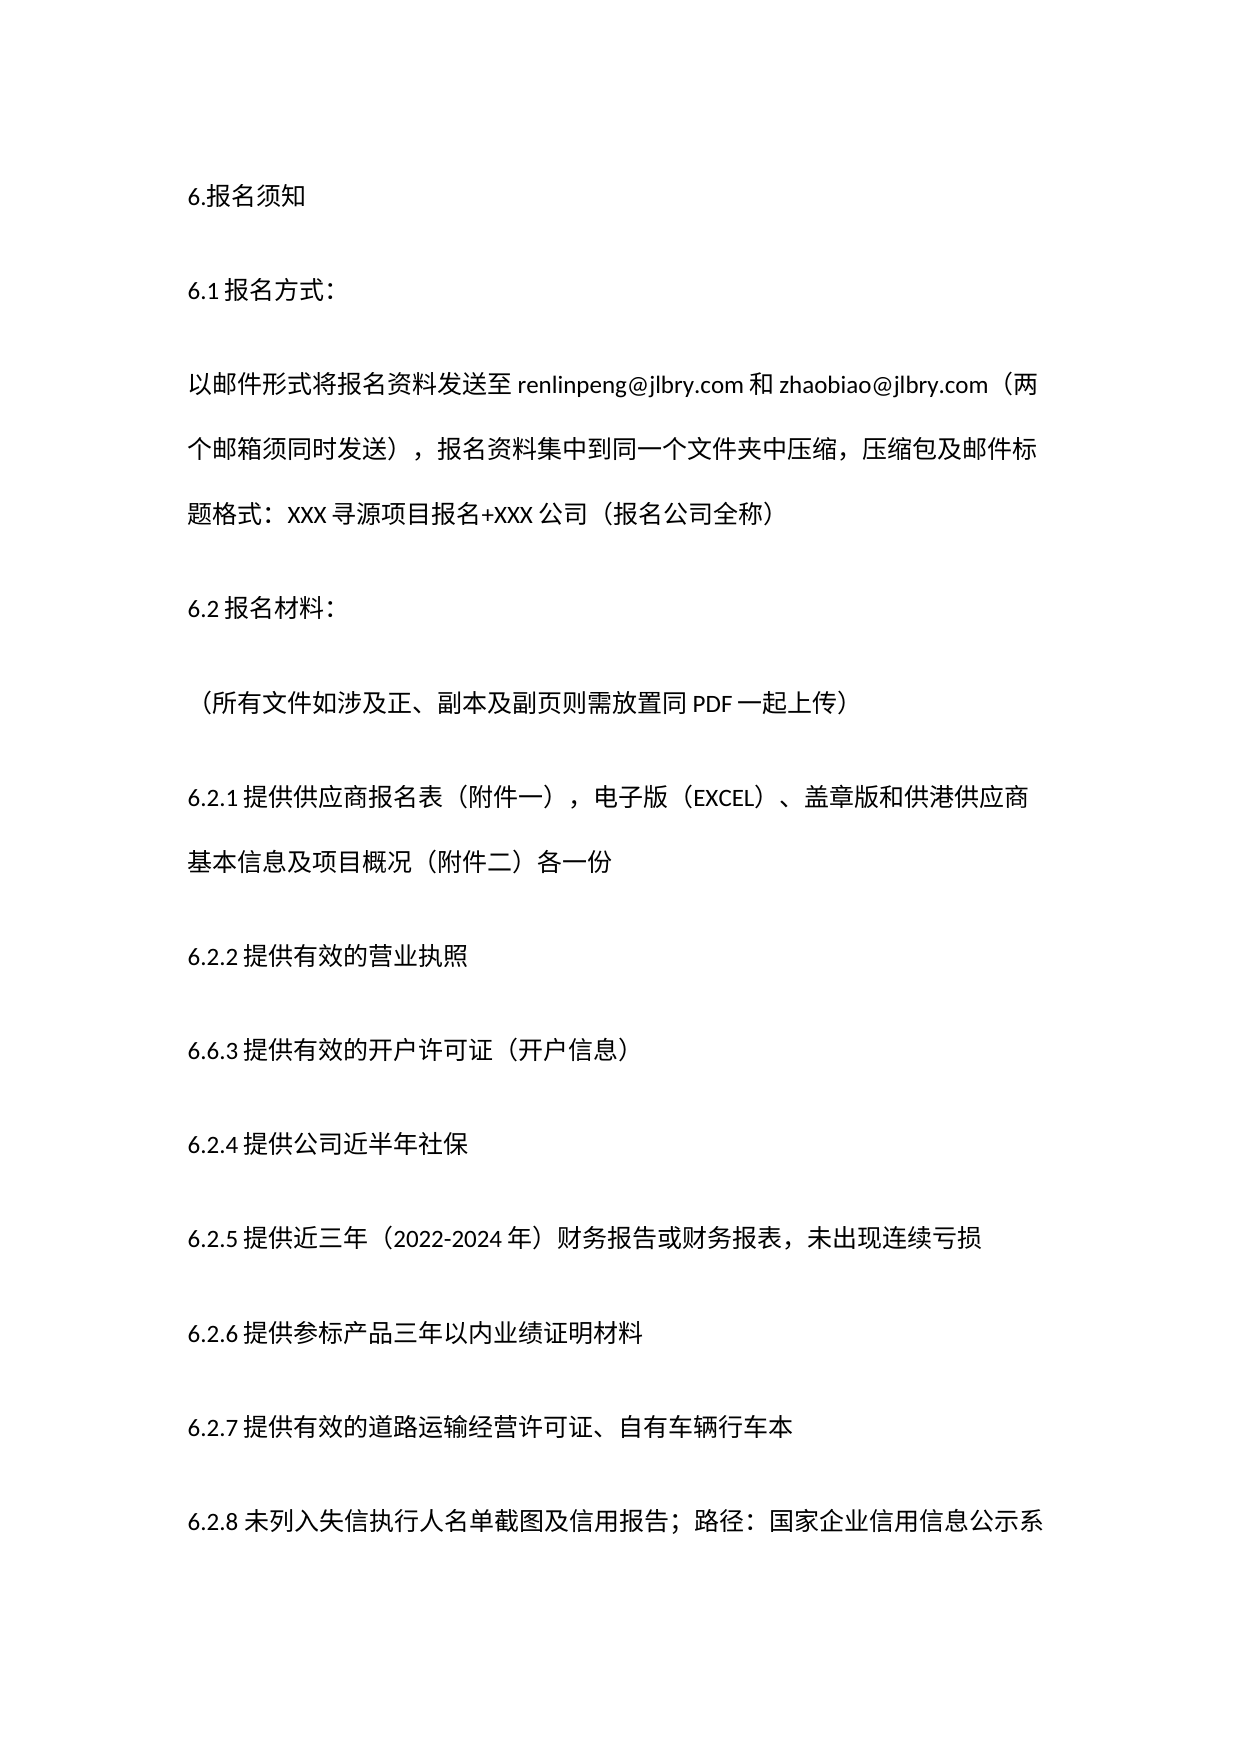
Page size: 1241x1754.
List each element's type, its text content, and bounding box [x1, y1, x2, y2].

text 6.2.7提供有效的道路运输经营许可证、自有车辆行车本 [187, 1393, 1053, 1458]
text 6.2.6提供参标产品三年以内业绩证明材料 [187, 1299, 1053, 1364]
text 6.2报名材料： [187, 574, 1053, 639]
text 以邮件形式将报名资料发送至renlinpeng@jlbry.com和zhaobiao@jlbry.com（两个邮箱须同时发送），报名资料集中到同一个文件夹中压缩，压缩包及邮件标题格式：XXX寻源项目报名+XXX公司（报名公司全称） [187, 350, 1053, 545]
text （所有文件如涉及正、副本及副页则需放置同PDF一起上传） [187, 669, 1053, 734]
text 6.2.4提供公司近半年社保 [187, 1110, 1053, 1175]
text 6.2.2提供有效的营业执照 [187, 922, 1053, 987]
text 6.2.1提供供应商报名表（附件一），电子版（EXCEL）、盖章版和供港供应商基本信息及项目概况（附件二）各一份 [187, 763, 1053, 893]
text 6.6.3提供有效的开户许可证（开户信息） [187, 1016, 1053, 1081]
text 6.1报名方式： [187, 256, 1053, 321]
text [187, 1487, 1053, 1552]
text 6.2.5提供近三年（2022-2024年）财务报告或财务报表，未出现连续亏损 [187, 1204, 1053, 1269]
text 6.报名须知 [187, 162, 1053, 227]
